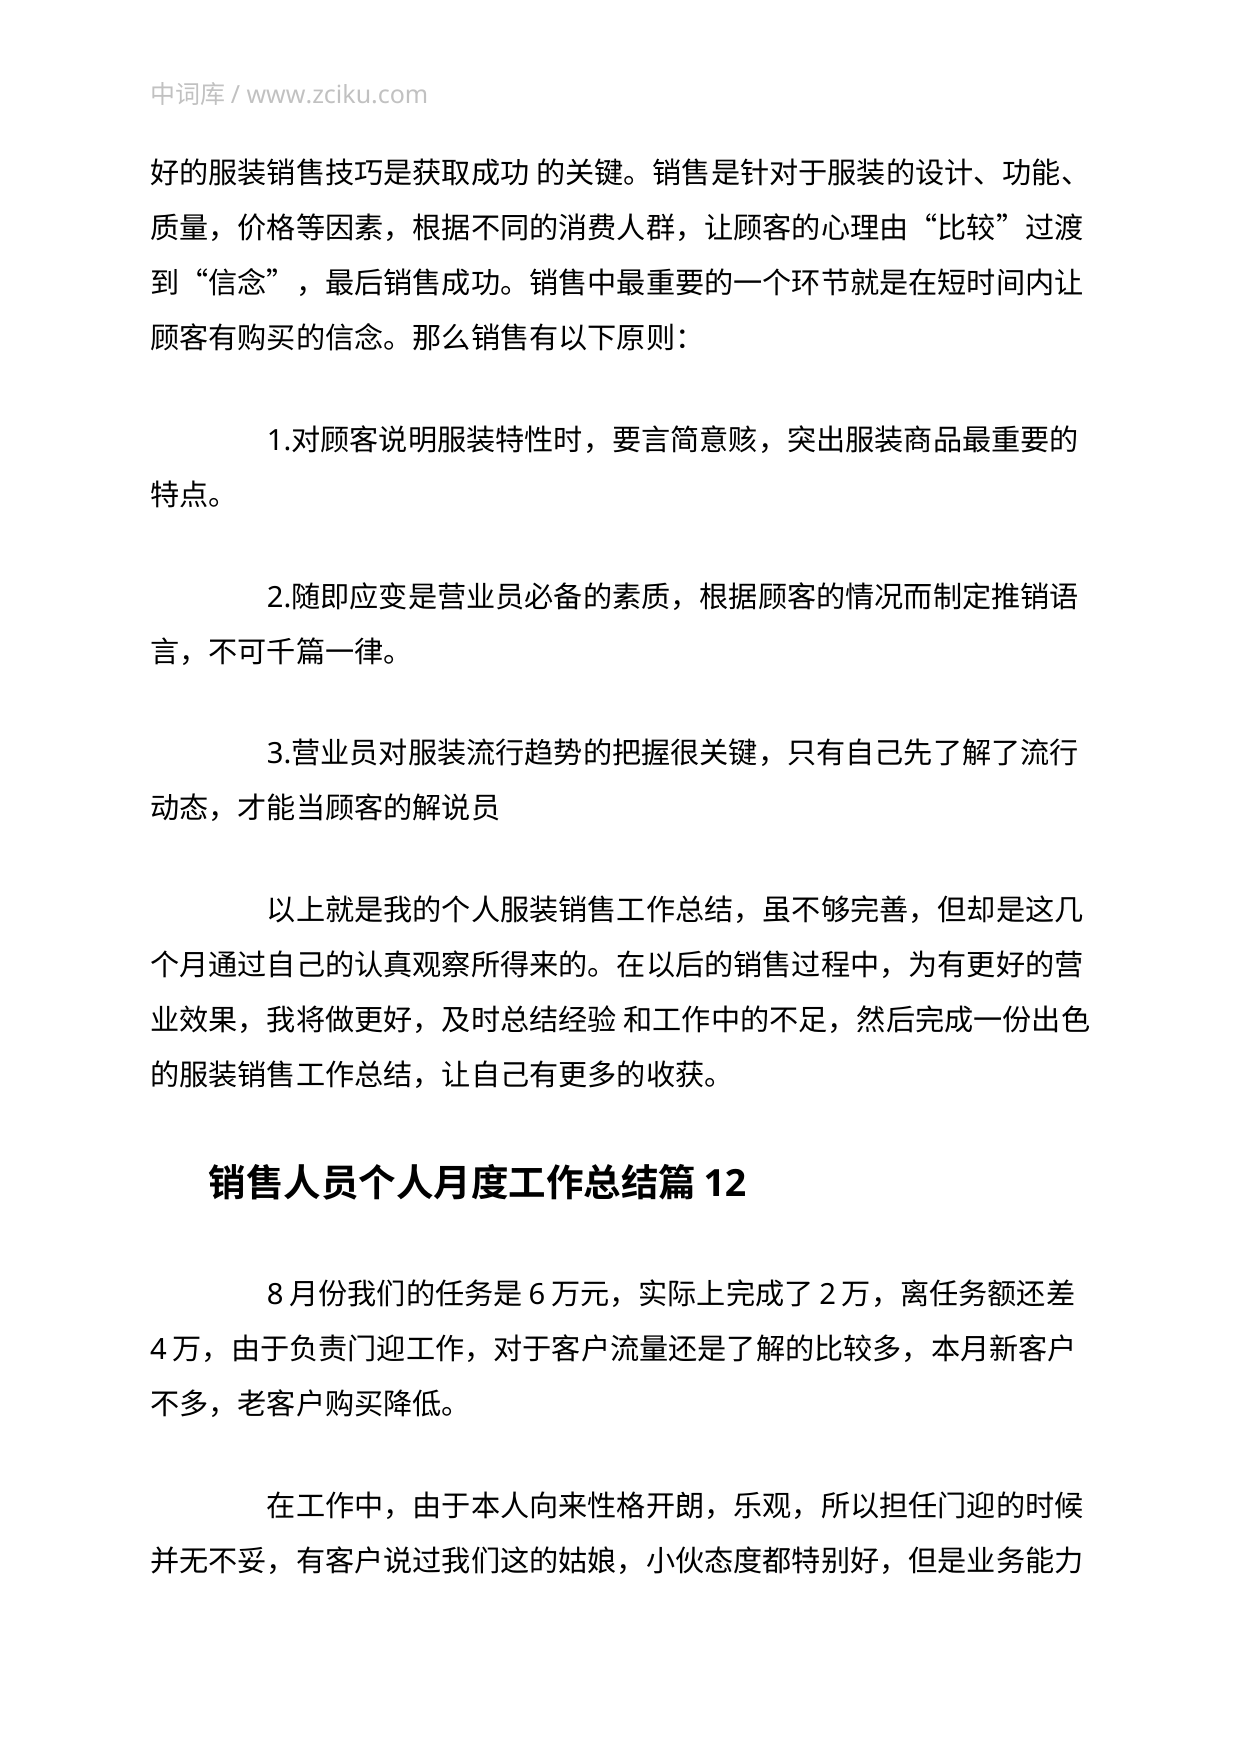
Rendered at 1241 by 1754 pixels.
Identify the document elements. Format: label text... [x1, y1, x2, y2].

text 以上就是我的个人服装销售工作总结，虽不够完善，但却是这几个月通过自己的认真观察所得来的。在以后的销售过程中，为有更好的营业效果，我将做更好，及时总结经验 和工作中的不足，然后完成一份出色的服装销售工作总结，让自己有更多的收获。 [150, 887, 1090, 1094]
text 8月份我们的任务是6万元，实际上完成了2万，离任务额还差4万，由于负责门迎工作，对于客户流量还是了解的比较多，本月新客户不多，老客户购买降低。 [150, 1271, 1090, 1423]
text 2.随即应变是营业员必备的素质，根据顾客的情况而制定推销语言，不可千篇一律。 [150, 573, 1090, 671]
text 1.对顾客说明服装特性时，要言简意赅，突出服装商品最重要的特点。 [150, 416, 1090, 514]
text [150, 150, 1090, 357]
text 3.营业员对服装流行趋势的把握很关键，只有自己先了解了流行动态，才能当顾客的解说员 [150, 730, 1090, 827]
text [150, 1483, 1090, 1580]
text 销售人员个人月度工作总结篇12 [150, 1153, 1090, 1208]
